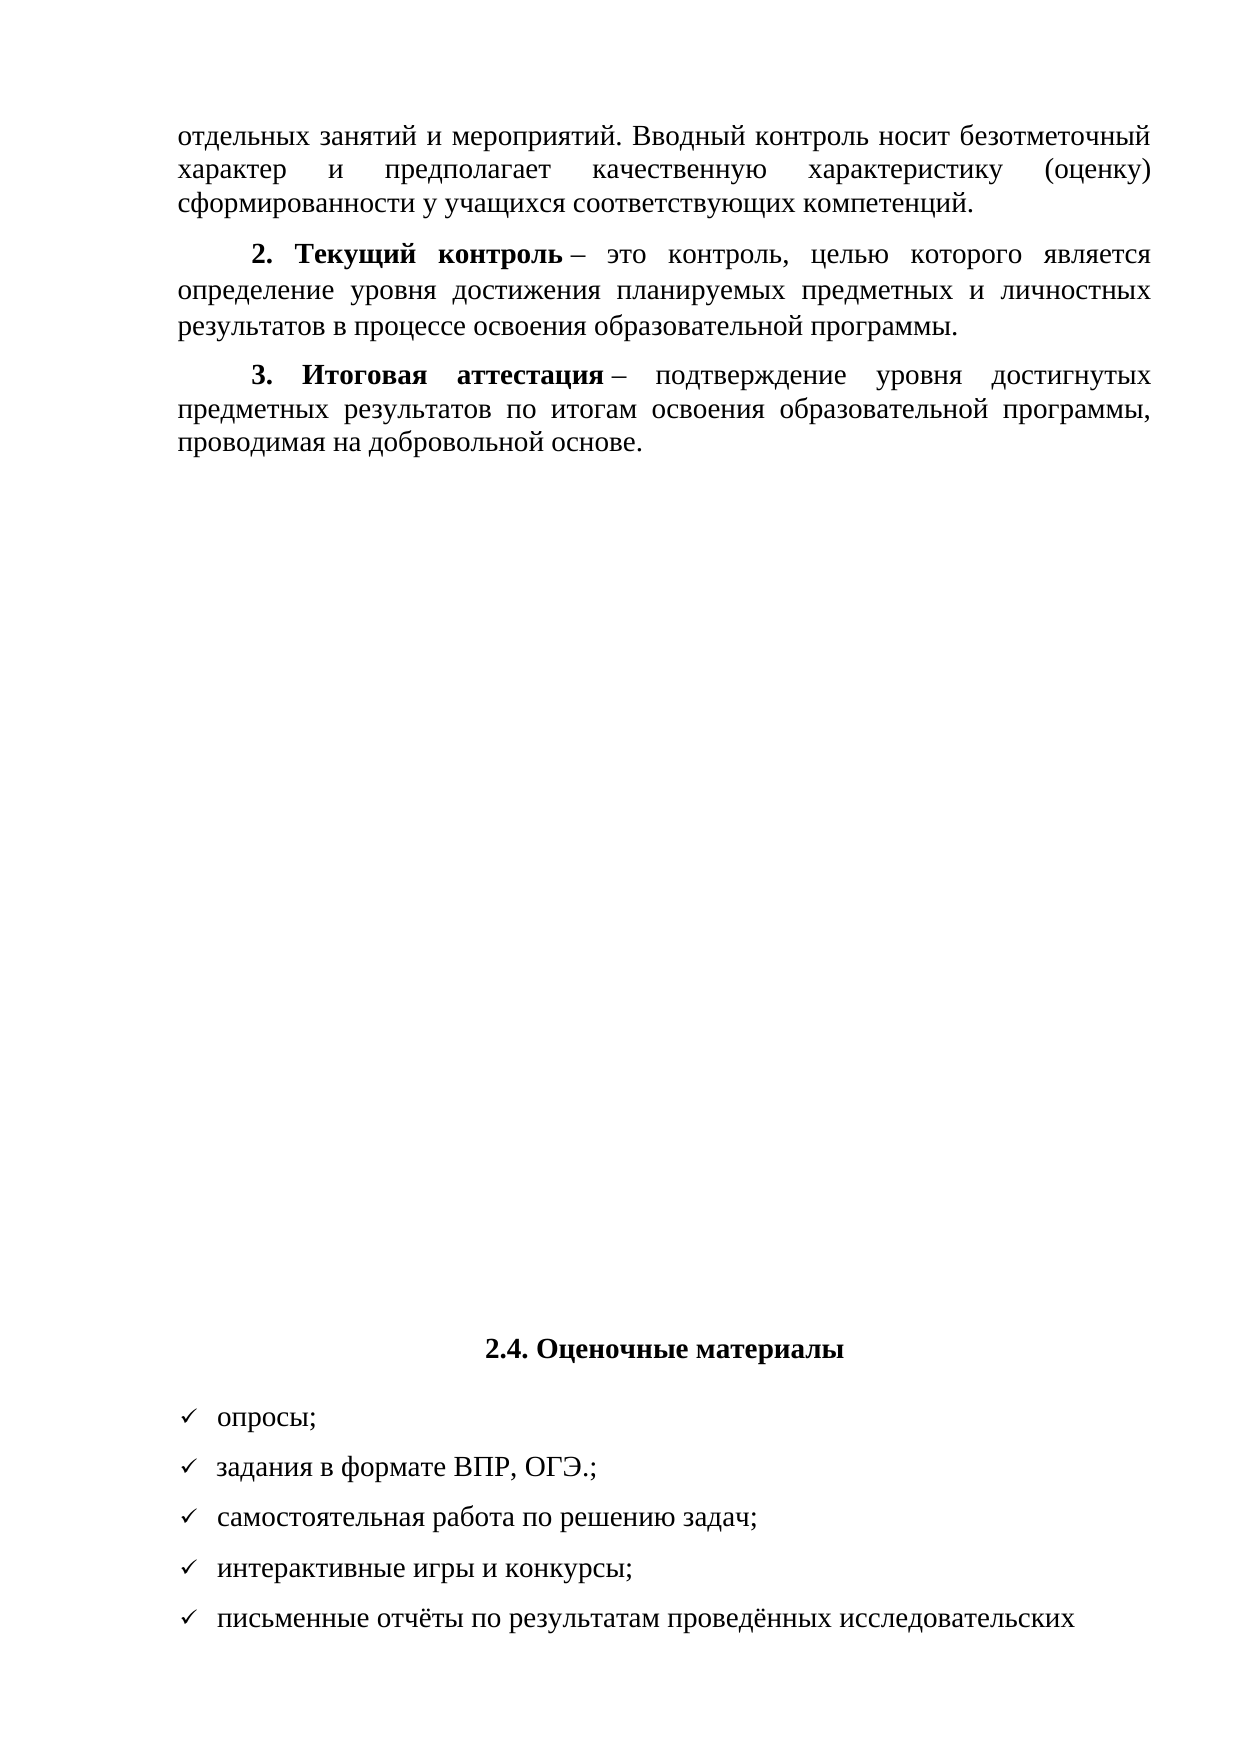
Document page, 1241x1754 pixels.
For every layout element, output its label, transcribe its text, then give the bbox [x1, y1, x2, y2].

list задания в формате ВПР, ОГЭ.; [179, 1449, 1152, 1483]
list письменные отчёты по результатам проведённых исследовательских [179, 1600, 1152, 1633]
list самостоятельная работа по решению задач; [179, 1499, 1152, 1533]
list интерактивные игры и конкурсы; [179, 1550, 1152, 1583]
text 3. Итоговая аттестация – подтверждение уровня достигнутых предметных результатов по итогам освоения образовательной программы, проводимая на добровольной основе. [177, 357, 1152, 458]
text 2. Текущий контроль – это контроль, целью которого является определение уровня достижения планируемых предметных и личностных результатов в процессе освоения образовательной программы. [177, 234, 1152, 342]
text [177, 118, 1152, 219]
text 2.4. Оценочные материалы [177, 1332, 1152, 1365]
list опросы; [179, 1399, 1152, 1432]
